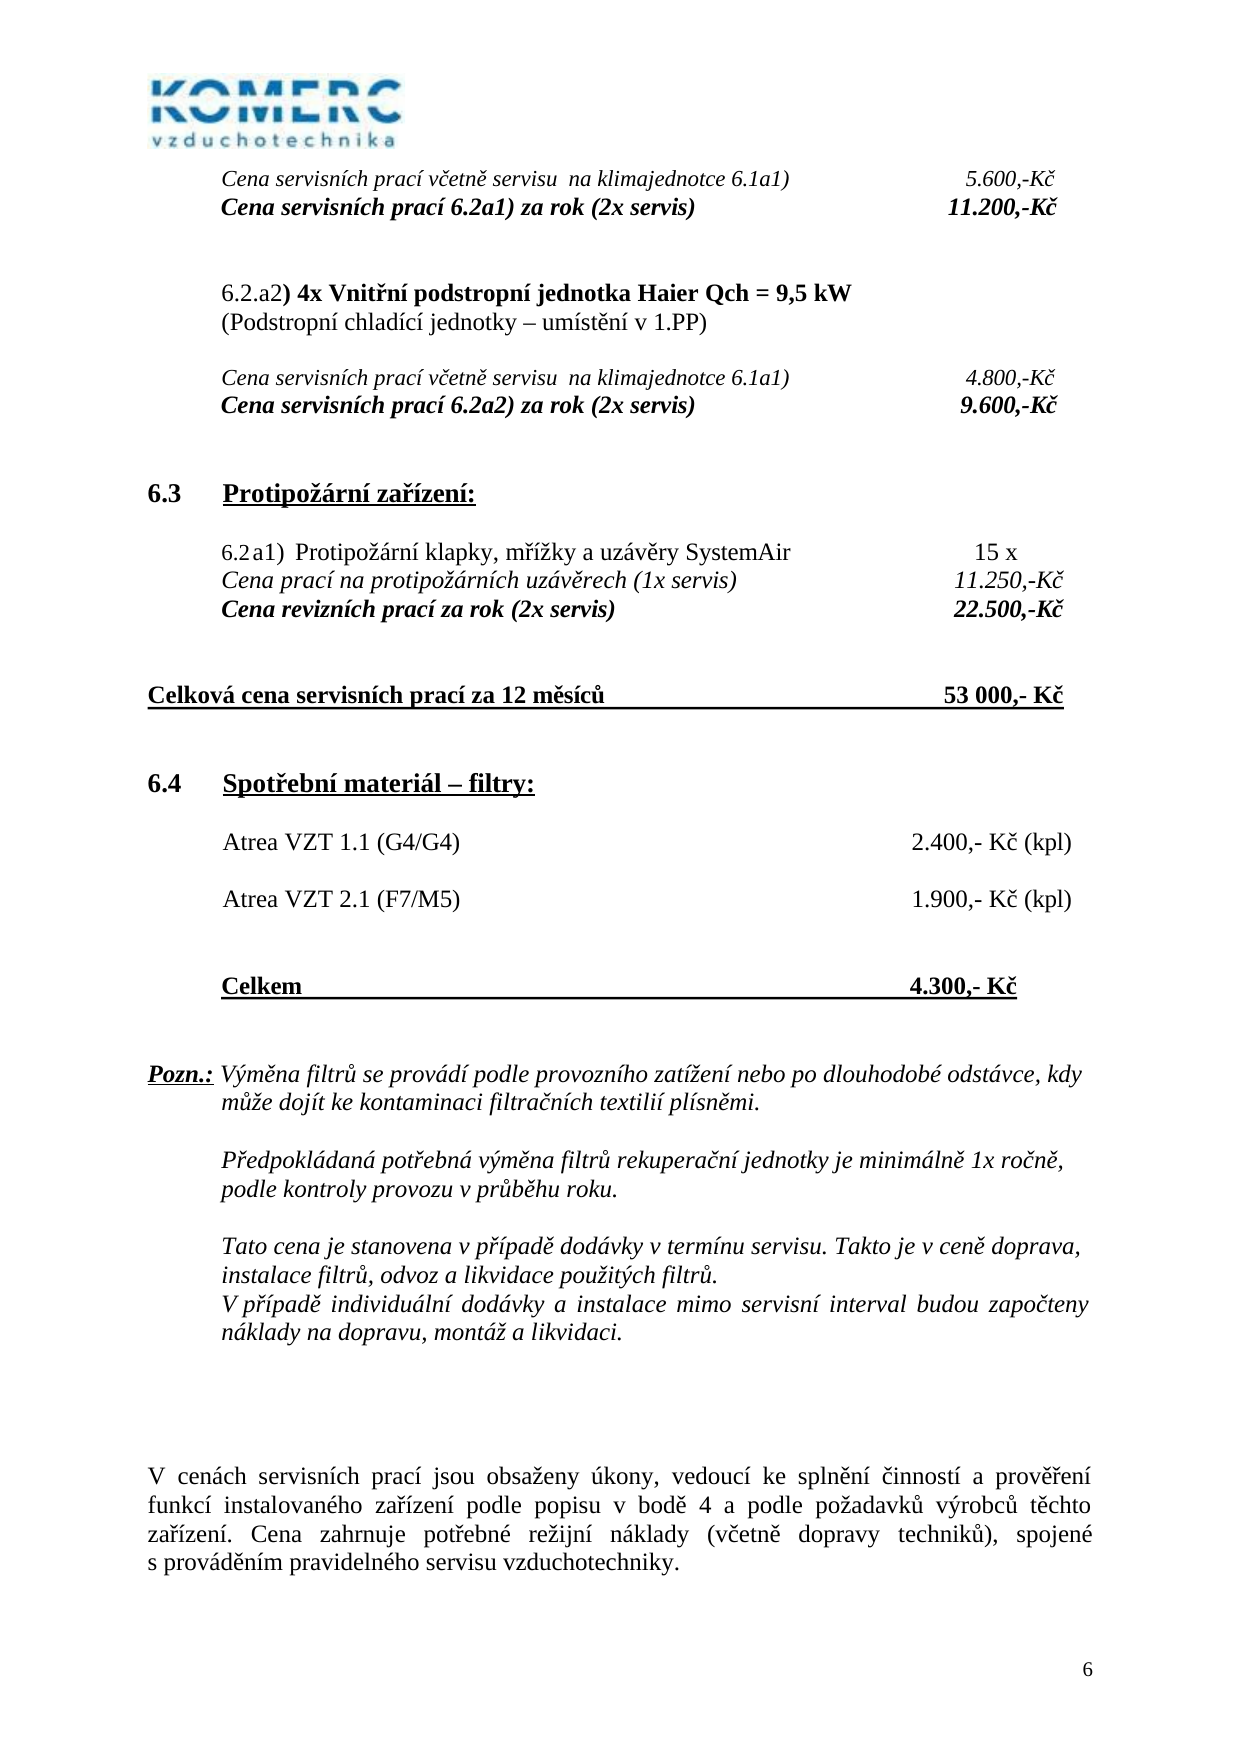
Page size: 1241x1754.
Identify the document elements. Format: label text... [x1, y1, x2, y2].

text Cena servisních prací 6.2a2) za rok (2x servis) 9.600,-Kč [221, 391, 1105, 419]
picture [147, 73, 406, 149]
text Celková cena servisních prací za 12 měsíců 53 000,- Kč [147, 681, 1105, 709]
text Atrea VZT 2.1 (F7/M5) 1.900,- Kč (kpl) [222, 884, 1105, 913]
text V cenách servisních prací jsou obsaženy úkony, vedoucí ke splnění činností a prověření funkcí instalovaného zařízení podle popisu v bodě 4 a podle požadavků výrobců těchto zařízení. Cena zahrnuje potřebné režijní náklady (včetně dopravy techniků), spojené s prováděním pravidelného servisu vzduchotechniky. [147, 1461, 1093, 1576]
text (Podstropní chladící jednotky – umístění v 1.PP) [221, 307, 1105, 336]
subtitle Protipožární zařízení: [147, 477, 1105, 508]
text Cena servisních prací včetně servisu na klimajednotce 6.1a1) 4.800,-Kč [221, 364, 1105, 391]
subtitle Celkem 4.300,- Kč [221, 971, 1105, 999]
text Cena servisních prací 6.2a1) za rok (2x servis) 11.200,-Kč [221, 192, 1105, 221]
text Atrea VZT 1.1 (G4/G4) 2.400,- Kč (kpl) [222, 827, 1105, 856]
text Tato cena je stanovena v případě dodávky v termínu servisu. Takto je v ceně doprava, instalace filtrů, odvoz a likvidace použitých filtrů. [221, 1231, 1105, 1289]
text Pozn.: Výměna filtrů se provádí podle provozního zatížení nebo po dlouhodobé odstávce, kdy může dojít ke kontaminaci filtračních textilií plísněmi. [147, 1060, 1105, 1116]
text Cena revizních prací za rok (2x servis) 22.500,-Kč [221, 594, 1105, 623]
list a1) Protipožární klapky, mřížky a uzávěry SystemAir 15 x [221, 537, 1105, 566]
text Cena servisních prací včetně servisu na klimajednotce 6.1a1) 5.600,-Kč [221, 166, 1105, 192]
text Cena prací na protipožárních uzávěrech (1x servis) 11.250,-Kč [221, 566, 1105, 594]
subtitle 6.2.a2) 4x Vnitřní podstropní jednotka Haier Qch = 9,5 kW [221, 278, 1105, 307]
subtitle Spotřební materiál – filtry: [147, 767, 1105, 798]
text Předpokládaná potřebná výměna filtrů rekuperační jednotky je minimálně 1x ročně, podle kontroly provozu v průběhu roku. [221, 1145, 1105, 1202]
text V případě individuální dodávky a instalace mimo servisní interval budou započteny náklady na dopravu, montáž a likvidaci. [221, 1289, 1105, 1346]
